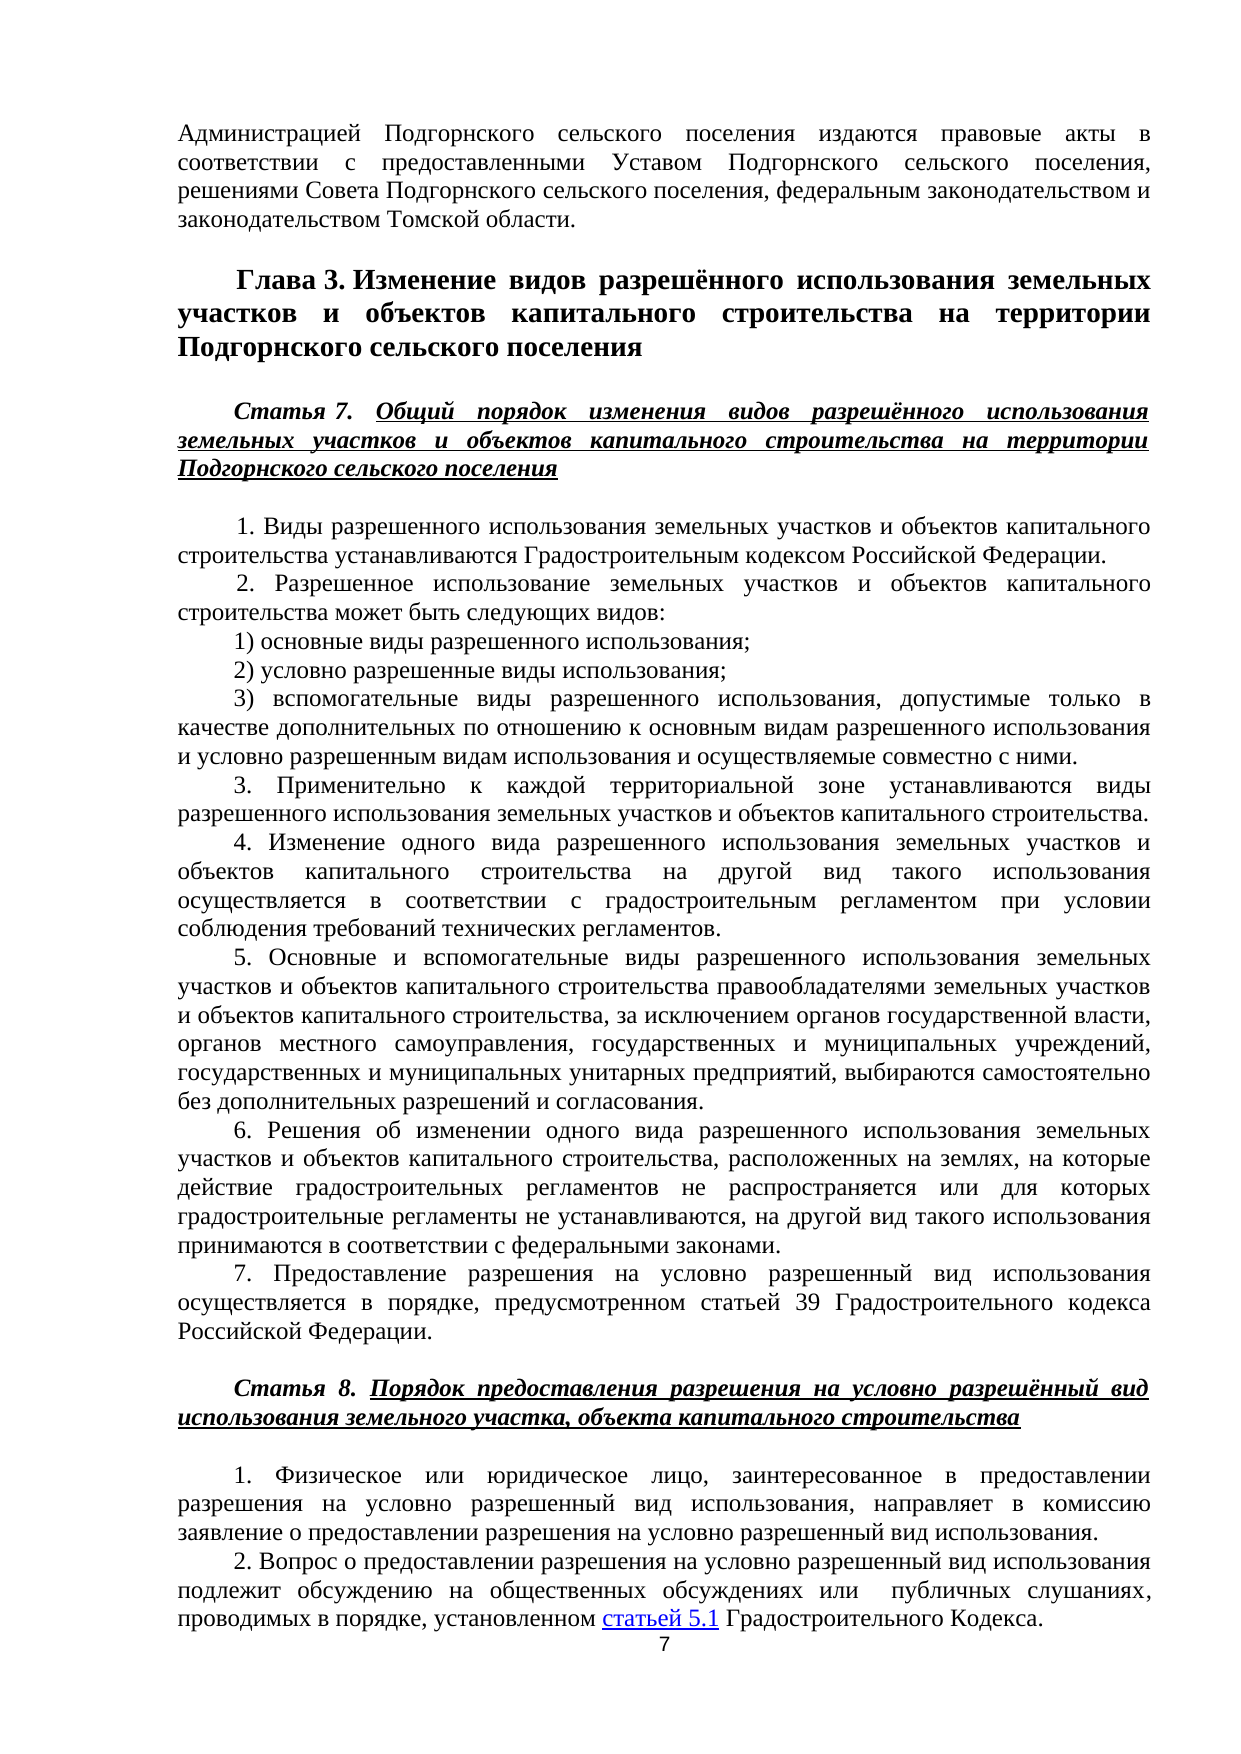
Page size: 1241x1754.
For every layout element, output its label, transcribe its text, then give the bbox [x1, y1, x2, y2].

text 7. Предоставление разрешения на условно разрешенный вид использования осуществляется в порядке, предусмотренном статьей 39 Градостроительного кодекса Российской Федерации. [177, 1258, 1152, 1345]
text Статья 8. Порядок предоставления разрешения на условно разрешённый вид использования земельного участка, объекта капитального строительства [177, 1373, 1152, 1431]
text Статья 7. Общий порядок изменения видов разрешённого использования земельных участков и объектов капитального строительства на территории Подгорнского сельского поселения [177, 396, 1152, 482]
text 5. Основные и вспомогательные виды разрешенного использования земельных участков и объектов капитального строительства правообладателями земельных участков и объектов капитального строительства, за исключением органов государственной власти, органов местного самоуправления, государственных и муниципальных учреждений, государственных и муниципальных унитарных предприятий, выбираются самостоятельно без дополнительных разрешений и согласования. [177, 942, 1152, 1115]
text 4. Изменение одного вида разрешенного использования земельных участков и объектов капитального строительства на другой вид такого использования осуществляется в соответствии с градостроительным регламентом при условии соблюдения требований технических регламентов. [177, 827, 1152, 942]
text 2. Вопрос о предоставлении разрешения на условно разрешенный вид использования подлежит обсуждению на общественных обсуждениях или публичных слушаниях, проводимых в порядке, установленном статьей 5.1 Градостроительного Кодекса. [177, 1546, 1152, 1632]
text 2. Разрешенное использование земельных участков и объектов капитального строительства может быть следующих видов: [177, 568, 1152, 626]
text 1) основные виды разрешенного использования; [177, 626, 1152, 655]
text 3) вспомогательные виды разрешенного использования, допустимые только в качестве дополнительных по отношению к основным видам разрешенного использования и условно разрешенным видам использования и осуществляемые совместно с ними. [177, 683, 1152, 770]
text 2) условно разрешенные виды использования; [177, 655, 1152, 683]
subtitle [177, 118, 1152, 233]
text 1. Виды разрешенного использования земельных участков и объектов капитального строительства устанавливаются Градостроительным кодексом Российской Федерации. [177, 511, 1152, 568]
text 1. Физическое или юридическое лицо, заинтересованное в предоставлении разрешения на условно разрешенный вид использования, направляет в комиссию заявление о предоставлении разрешения на условно разрешенный вид использования. [177, 1460, 1152, 1546]
text Глава 3. Изменение видов разрешённого использования земельных участков и объектов капитального строительства на территории Подгорнского сельского поселения [177, 262, 1152, 362]
text 3. Применительно к каждой территориальной зоне устанавливаются виды разрешенного использования земельных участков и объектов капитального строительства. [177, 770, 1152, 827]
text 6. Решения об изменении одного вида разрешенного использования земельных участков и объектов капитального строительства, расположенных на землях, на которые действие градостроительных регламентов не распространяется или для которых градостроительные регламенты не устанавливаются, на другой вид такого использования принимаются в соответствии с федеральными законами. [177, 1115, 1152, 1258]
